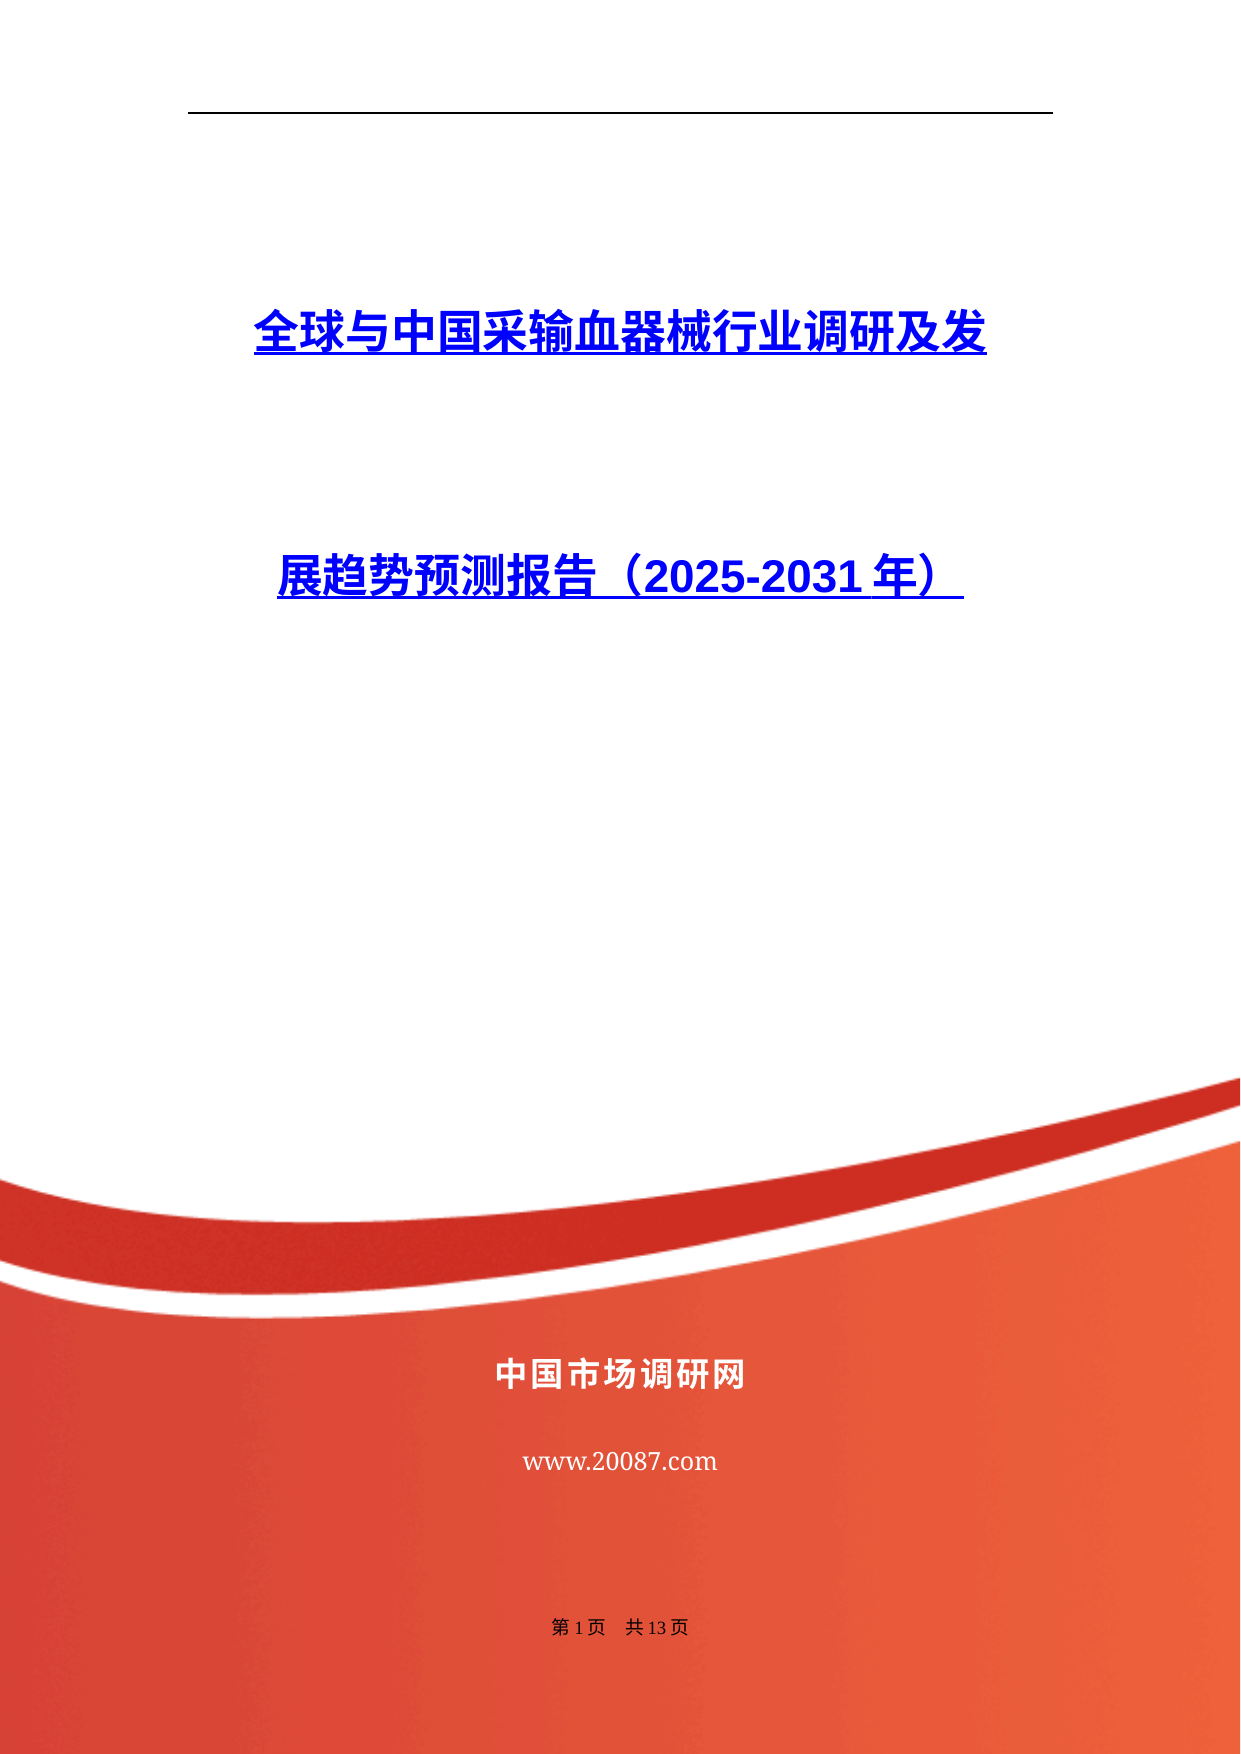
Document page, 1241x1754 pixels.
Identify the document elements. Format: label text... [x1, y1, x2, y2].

subtitle 中国市场调研网 [187, 1339, 1053, 1404]
text www.20087.com [187, 1428, 1053, 1493]
picture [0, 1006, 1241, 1754]
table_header 全球与中国采输血器械行业调研及发展趋势预测报告（2025-2031年） [188, 207, 1053, 773]
